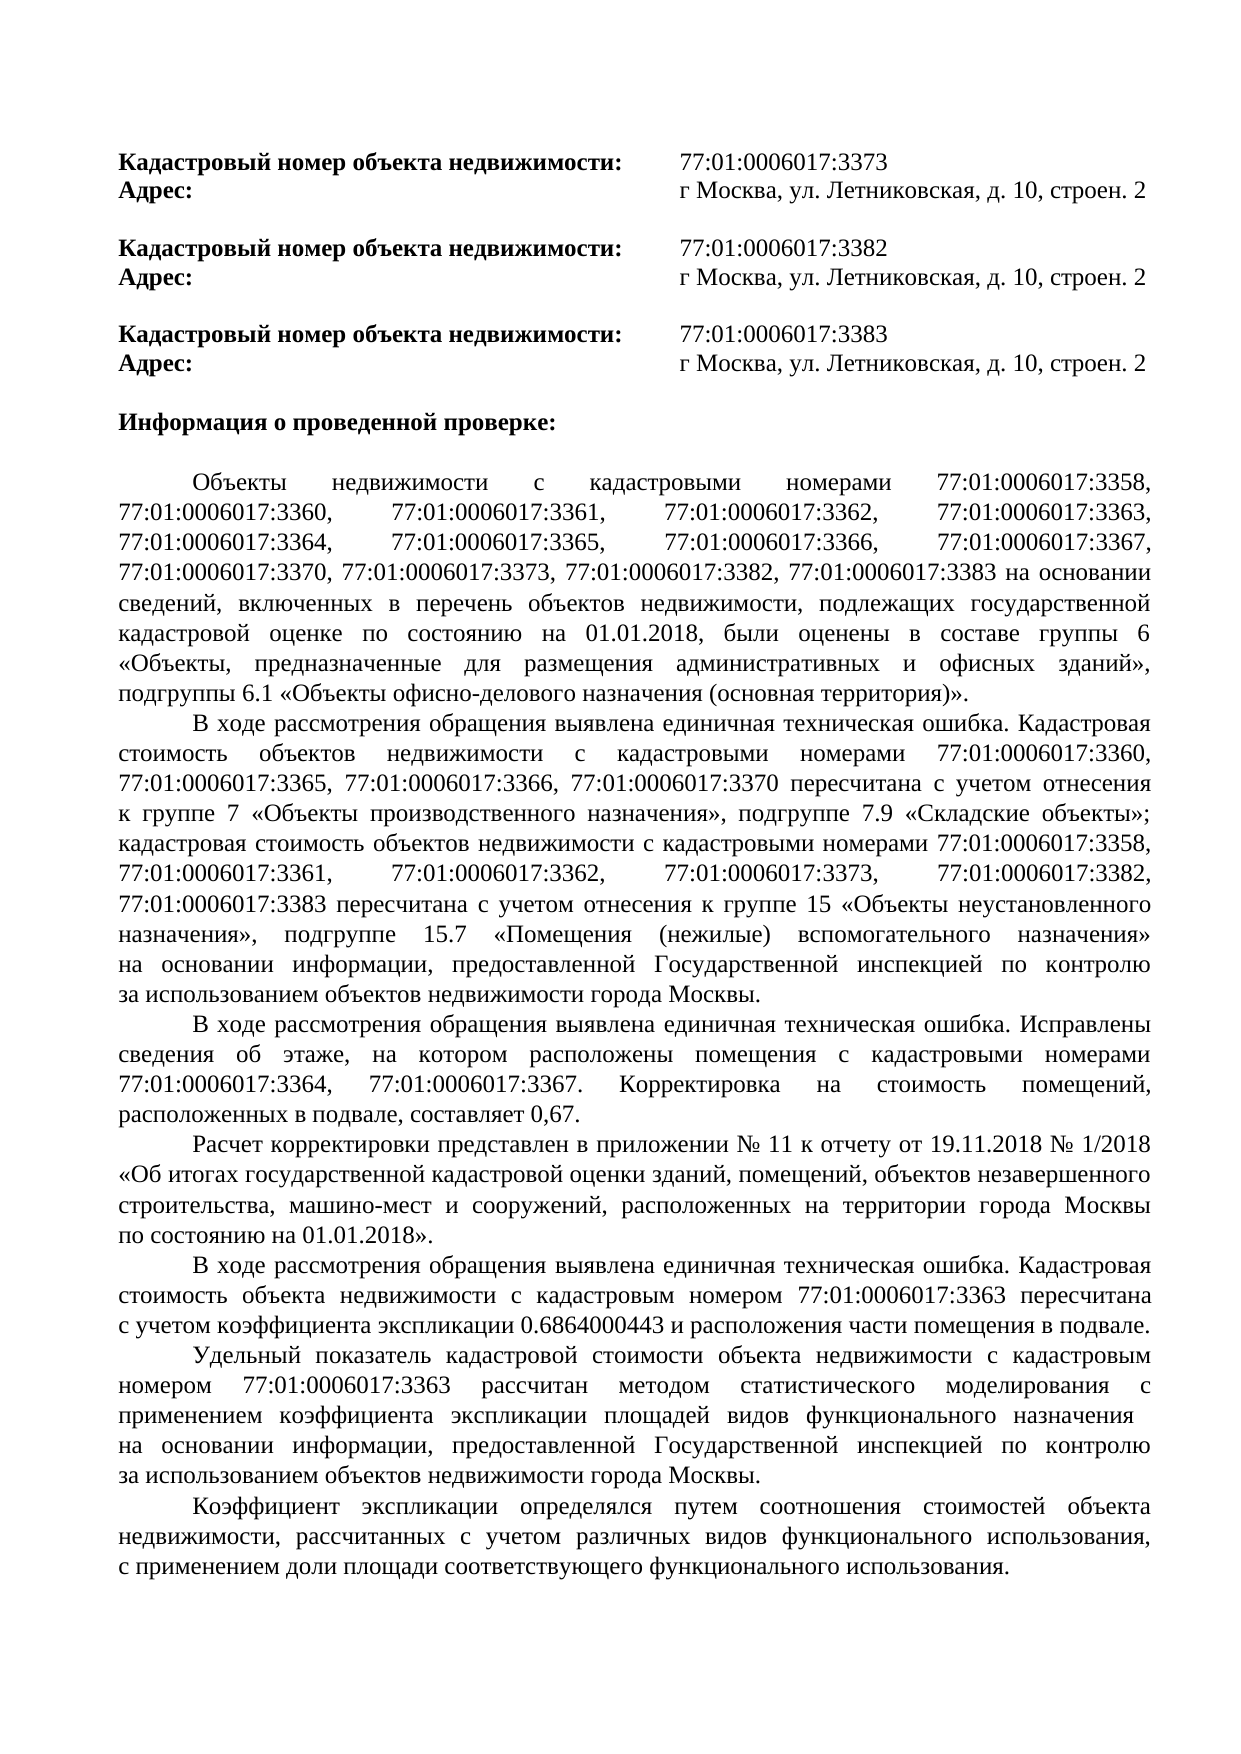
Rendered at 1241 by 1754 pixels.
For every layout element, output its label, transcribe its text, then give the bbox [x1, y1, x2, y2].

text Адрес: г Москва, ул. Летниковская, д. 10, строен. 2 [118, 262, 1152, 291]
text Удельный показатель кадастровой стоимости объекта недвижимости с кадастровым номером 77:01:0006017:3363 рассчитан методом статистического моделирования с применением коэффициента экспликации площадей видов функционального назначения на основании информации, предоставленной Государственной инспекцией по контролю за использованием объектов недвижимости города Москвы. [118, 1340, 1152, 1489]
text Адрес: г Москва, ул. Летниковская, д. 10, строен. 2 [118, 348, 1152, 377]
text Коэффициент экспликации определялся путем соотношения стоимостей объекта недвижимости, рассчитанных с учетом различных видов функционального использования, с применением доли площади соответствующего функционального использования. [118, 1491, 1152, 1580]
text В ходе рассмотрения обращения выявлена единичная техническая ошибка. Кадастровая стоимость объектов недвижимости с кадастровыми номерами 77:01:0006017:3360, 77:01:0006017:3365, 77:01:0006017:3366, 77:01:0006017:3370 пересчитана с учетом отнесения к группе 7 «Объекты производственного назначения», подгруппе 7.9 «Складские объекты»; кадастровая стоимость объектов недвижимости с кадастровыми номерами 77:01:0006017:3358, 77:01:0006017:3361, 77:01:0006017:3362, 77:01:0006017:3373, 77:01:0006017:3382, 77:01:0006017:3383 пересчитана с учетом отнесения к группе 15 «Объекты неустановленного назначения», подгруппе 15.7 «Помещения (нежилые) вспомогательного назначения» на основании информации, предоставленной Государственной инспекцией по контролю за использованием объектов недвижимости города Москвы. [118, 708, 1152, 1008]
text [118, 176, 1152, 204]
text В ходе рассмотрения обращения выявлена единичная техническая ошибка. Исправлены сведения об этаже, на котором расположены помещения с кадастровыми номерами 77:01:0006017:3364, 77:01:0006017:3367. Корректировка на стоимость помещений, расположенных в подвале, составляет 0,67. [118, 1009, 1152, 1128]
list Объекты недвижимости с кадастровыми номерами 77:01:0006017:3358, 77:01:0006017:3360, 77:01:0006017:3361, 77:01:0006017:3362, 77:01:0006017:3363, 77:01:0006017:3364, 77:01:0006017:3365, 77:01:0006017:3366, 77:01:0006017:3367, 77:01:0006017:3370, 77:01:0006017:3373, 77:01:0006017:3382, 77:01:0006017:3383 на основании сведений, включенных в перечень объектов недвижимости, подлежащих государственной кадастровой оценке по состоянию на 01.01.2018, были оценены в составе группы 6 «Объекты, предназначенные для размещения административных и офисных зданий», подгруппы 6.1 «Объекты офисно-делового назначения (основная территория)». [118, 467, 1152, 707]
text Кадастровый номер объекта недвижимости: 77:01:0006017:3382 [118, 233, 1152, 262]
text Расчет корректировки представлен в приложении № 11 к отчету от 19.11.2018 № 1/2018 «Об итогах государственной кадастровой оценки зданий, помещений, объектов незавершенного строительства, машино-мест и сооружений, расположенных на территории города Москвы по состоянию на 01.01.2018». [118, 1129, 1152, 1248]
text Кадастровый номер объекта недвижимости: 77:01:0006017:3373 [118, 147, 1152, 176]
text В ходе рассмотрения обращения выявлена единичная техническая ошибка. Кадастровая стоимость объекта недвижимости с кадастровым номером 77:01:0006017:3363 пересчитана с учетом коэффициента экспликации 0.6864000443 и расположения части помещения в подвале. [118, 1250, 1152, 1339]
text Информация о проведенной проверке: [118, 407, 1152, 436]
text Кадастровый номер объекта недвижимости: 77:01:0006017:3383 [118, 319, 1152, 348]
